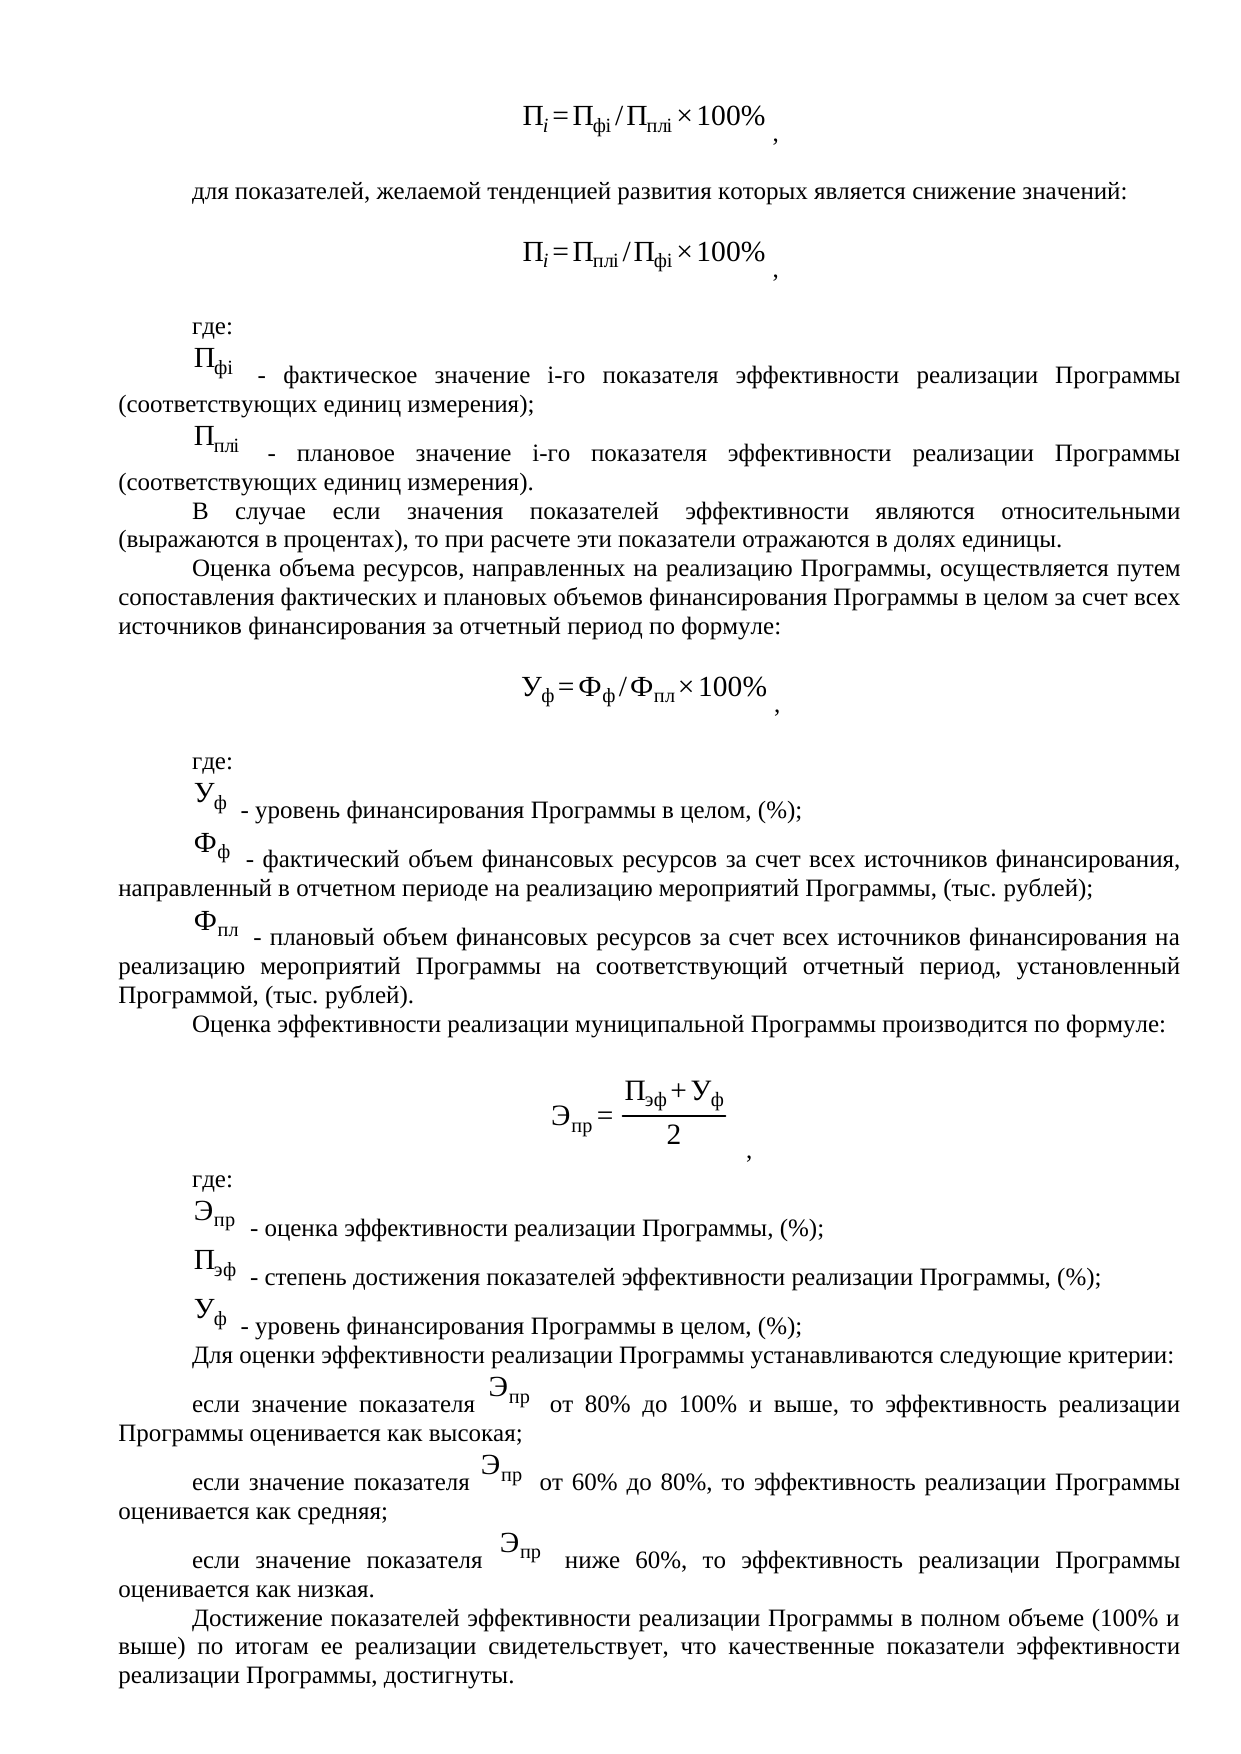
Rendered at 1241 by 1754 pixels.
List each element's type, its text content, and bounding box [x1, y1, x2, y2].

text если значение показателя от 80% до 100% и выше, то эффективность реализации Программы оценивается как высокая; [118, 1369, 1181, 1447]
text где: [118, 1164, 1181, 1193]
text , [118, 233, 1181, 282]
text - плановое значение i-го показателя эффективности реализации Программы (соответствующих единиц измерения). [118, 418, 1181, 496]
text если значение показателя от 60% до 80%, то эффективность реализации Программы оценивается как средняя; [118, 1447, 1181, 1525]
text для показателей, желаемой тенденцией развития которых является снижение значений: [118, 176, 1181, 204]
text - оценка эффективности реализации Программы, (%); [118, 1193, 1181, 1242]
text - фактическое значение i-го показателя эффективности реализации Программы (соответствующих единиц измерения); [118, 340, 1181, 418]
text Достижение показателей эффективности реализации Программы в полном объеме (100% и выше) по итогам ее реализации свидетельствует, что качественные показатели эффективности реализации Программы, достигнуты. [118, 1603, 1181, 1689]
text , [118, 668, 1181, 717]
text - фактический объем финансовых ресурсов за счет всех источников финансирования, направленный в отчетном периоде на реализацию мероприятий Программы, (тыс. рублей); [118, 824, 1181, 902]
text где: [118, 746, 1181, 775]
text - плановый объем финансовых ресурсов за счет всех источников финансирования на реализацию мероприятий Программы на соответствующий отчетный период, установленный Программой, (тыс. рублей). [118, 902, 1181, 1009]
text Оценка эффективности реализации муниципальной Программы производится по формуле: [118, 1009, 1181, 1037]
text - степень достижения показателей эффективности реализации Программы, (%); [118, 1242, 1181, 1291]
text - уровень финансирования Программы в целом, (%); [118, 1291, 1181, 1340]
text , [118, 98, 1181, 147]
text В случае если значения показателей эффективности являются относительными (выражаются в процентах), то при расчете эти показатели отражаются в долях единицы. [118, 496, 1181, 553]
text где: [118, 311, 1181, 340]
text Оценка объема ресурсов, направленных на реализацию Программы, осуществляется путем сопоставления фактических и плановых объемов финансирования Программы в целом за счет всех источников финансирования за отчетный период по формуле: [118, 553, 1181, 639]
text , [118, 1066, 1181, 1164]
text если значение показателя ниже 60%, то эффективность реализации Программы оценивается как низкая. [118, 1525, 1181, 1603]
text - уровень финансирования Программы в целом, (%); [118, 775, 1181, 824]
text Для оценки эффективности реализации Программы устанавливаются следующие критерии: [118, 1340, 1181, 1369]
